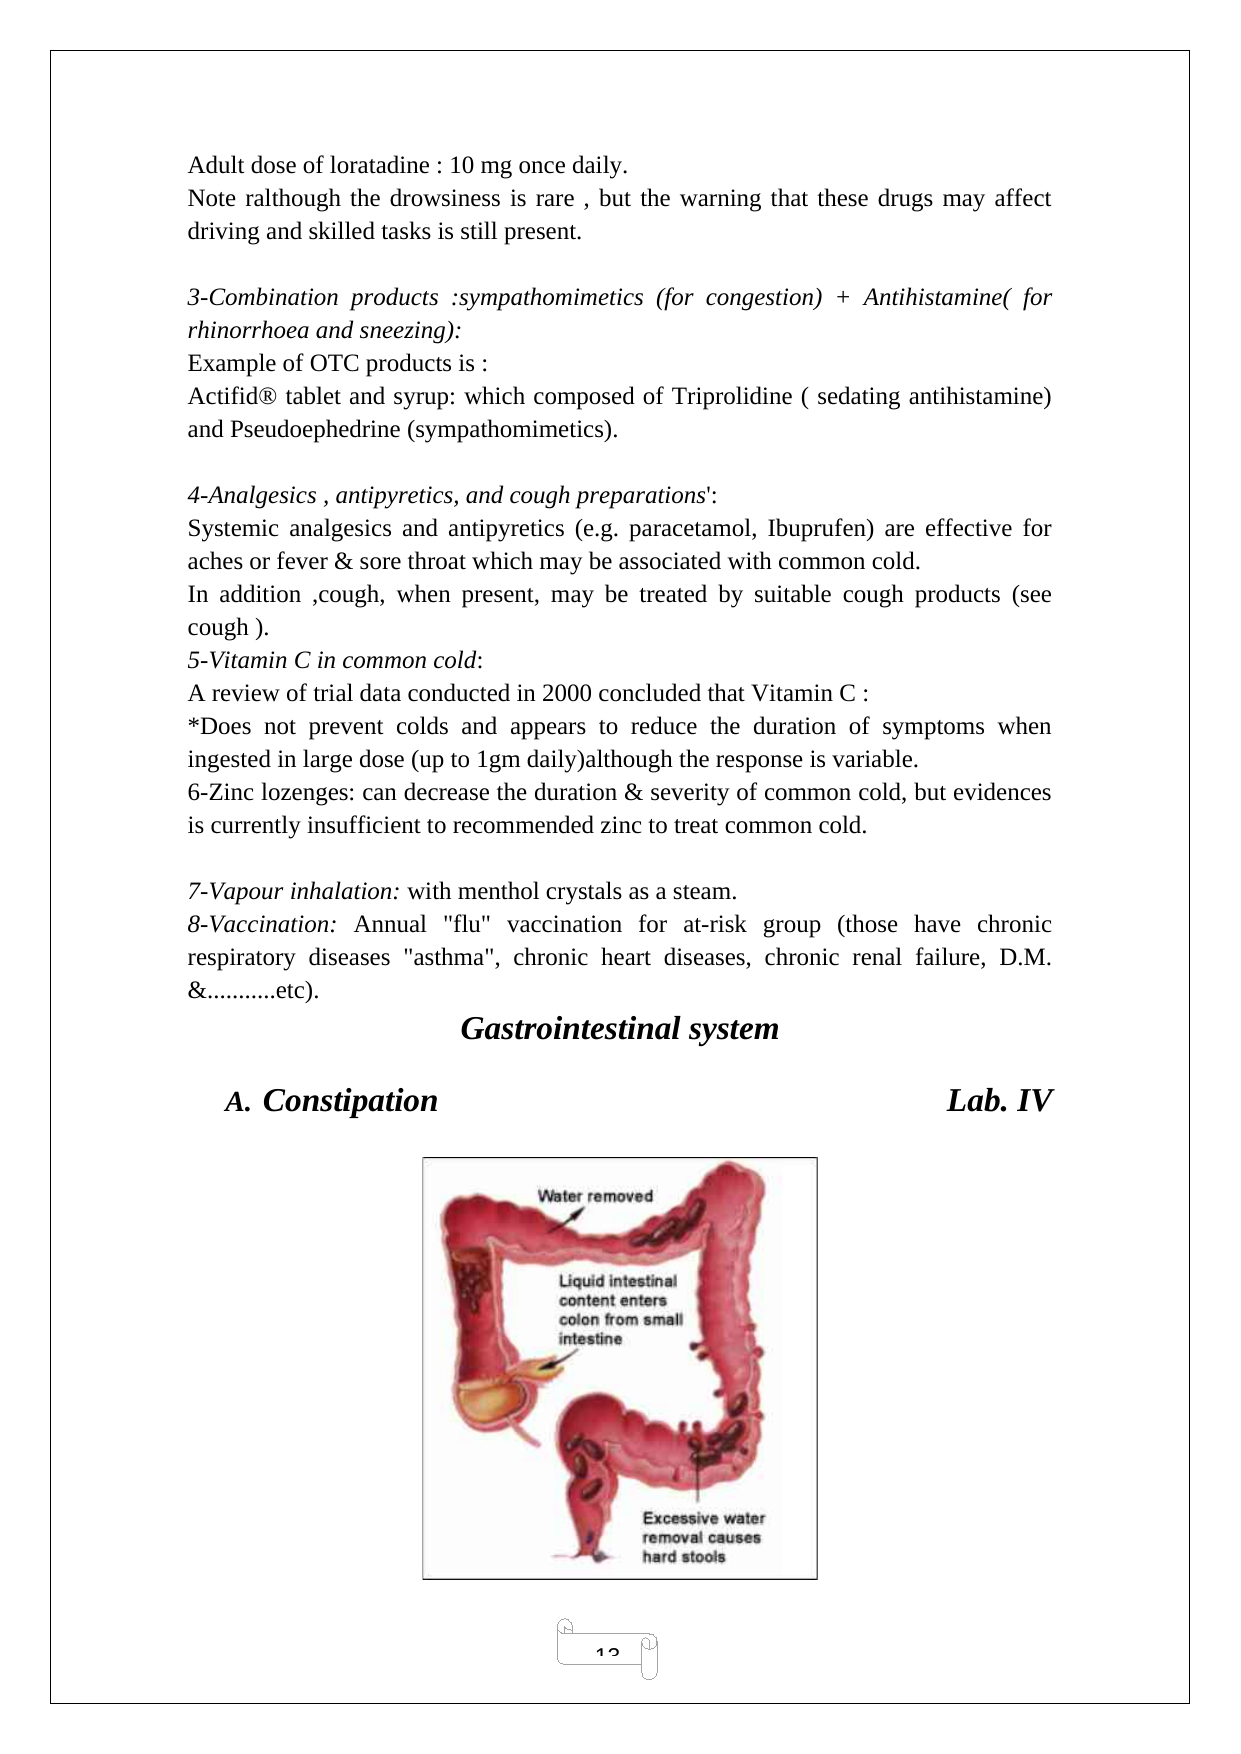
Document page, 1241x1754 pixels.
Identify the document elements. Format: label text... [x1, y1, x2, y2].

text Note ralthough the drowsiness is rare , but the warning that these drugs may affect driving and skilled tasks is still present. [187, 183, 1053, 245]
text Gastrointestinal system [187, 1008, 1053, 1047]
picture [422, 1157, 818, 1580]
text 6-Zinc lozenges: can decrease the duration & severity of common cold, but evidences is currently insufficient to recommended zinc to treat common cold. [187, 777, 1053, 839]
text *Does not prevent colds and appears to reduce the duration of symptoms when ingested in large dose (up to 1gm daily)although the response is variable. [187, 711, 1053, 773]
text Example of OTC products is : [187, 348, 1053, 377]
text 4-Analgesics , antipyretics, and cough preparations': [187, 480, 1053, 509]
text 7-Vapour inhalation: with menthol crystals as a steam. [187, 876, 1053, 905]
text 3-Combination products :sympathomimetics (for congestion) + Antihistamine( for rhinorrhoea and sneezing): [187, 282, 1053, 344]
text In addition ,cough, when present, may be treated by suitable cough products (see cough ). [187, 579, 1053, 641]
text 5-Vitamin C in common cold: [187, 645, 1053, 674]
text Actifid® tablet and syrup: which composed of Triprolidine ( sedating antihistamine) and Pseudoephedrine (sympathomimetics). [187, 381, 1053, 443]
text Systemic analgesics and antipyretics (e.g. paracetamol, Ibuprufen) are effective for aches or fever & sore throat which may be associated with common cold. [187, 513, 1053, 575]
text Adult dose of loratadine : 10 mg once daily. [187, 150, 1053, 179]
list Constipation Lab. IV [225, 1081, 1053, 1119]
text A review of trial data conducted in 2000 concluded that Vitamin C : [187, 678, 1053, 707]
text 8-Vaccination: Annual "flu" vaccination for at-risk group (those have chronic respiratory diseases "asthma", chronic heart diseases, chronic renal failure, D.M. &...........etc). [187, 909, 1053, 1004]
